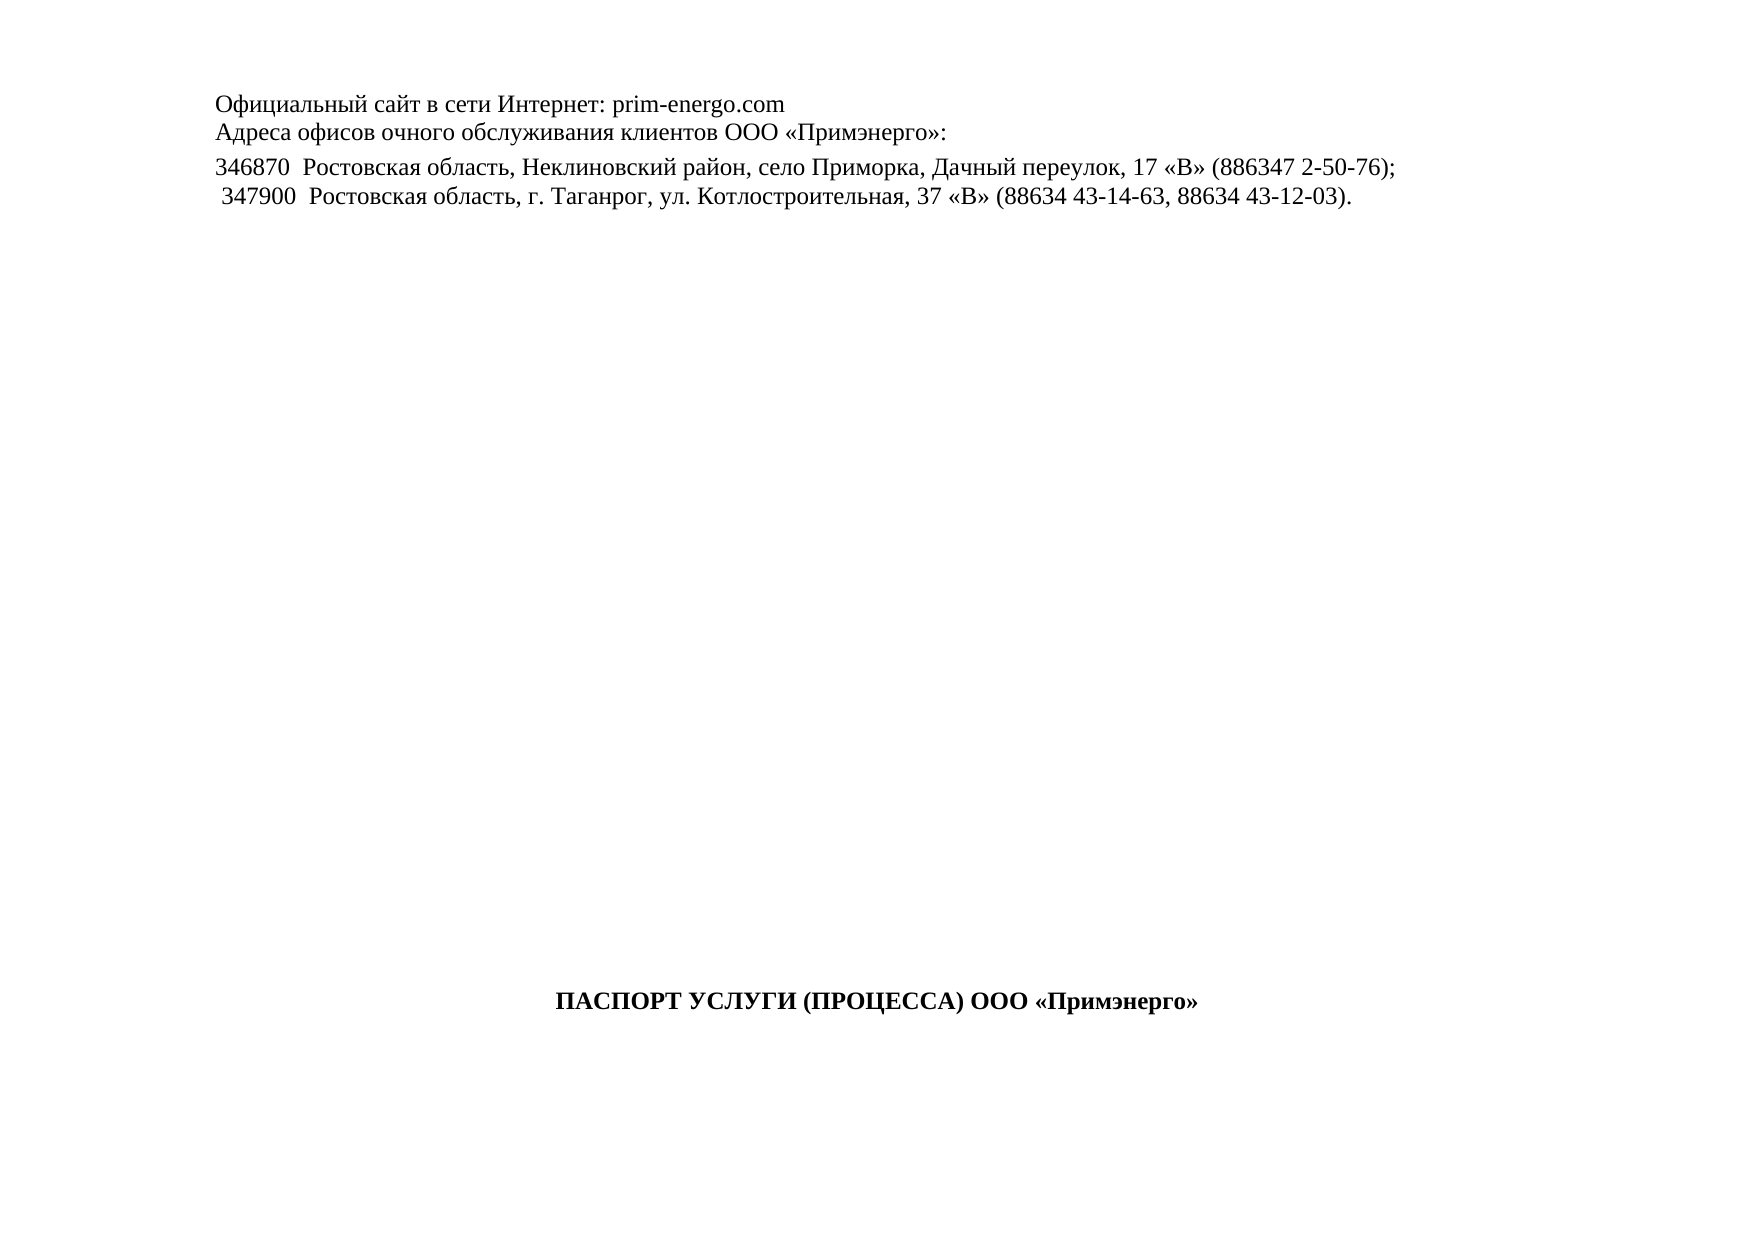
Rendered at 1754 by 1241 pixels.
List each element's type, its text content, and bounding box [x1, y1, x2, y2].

list Адреса офисов очного обслуживания клиентов ООО «Примэнерго»: [215, 117, 1636, 146]
list 347900 Ростовская область, г. Таганрог, ул. Котлостроительная, 37 «В» (88634 43-14-63, 88634 43-12-03). [215, 181, 1636, 210]
subtitle 346870 Ростовская область, Неклиновский район, село Приморка, Дачный переулок, 17 «В» (886347 2-50-76); [215, 152, 1636, 181]
list Официальный сайт в сети Интернет: prim-energo.com [215, 89, 1636, 117]
text ПАСПОРТ УСЛУГИ (ПРОЦЕССА) ООО «Примэнерго» [118, 986, 1636, 1015]
